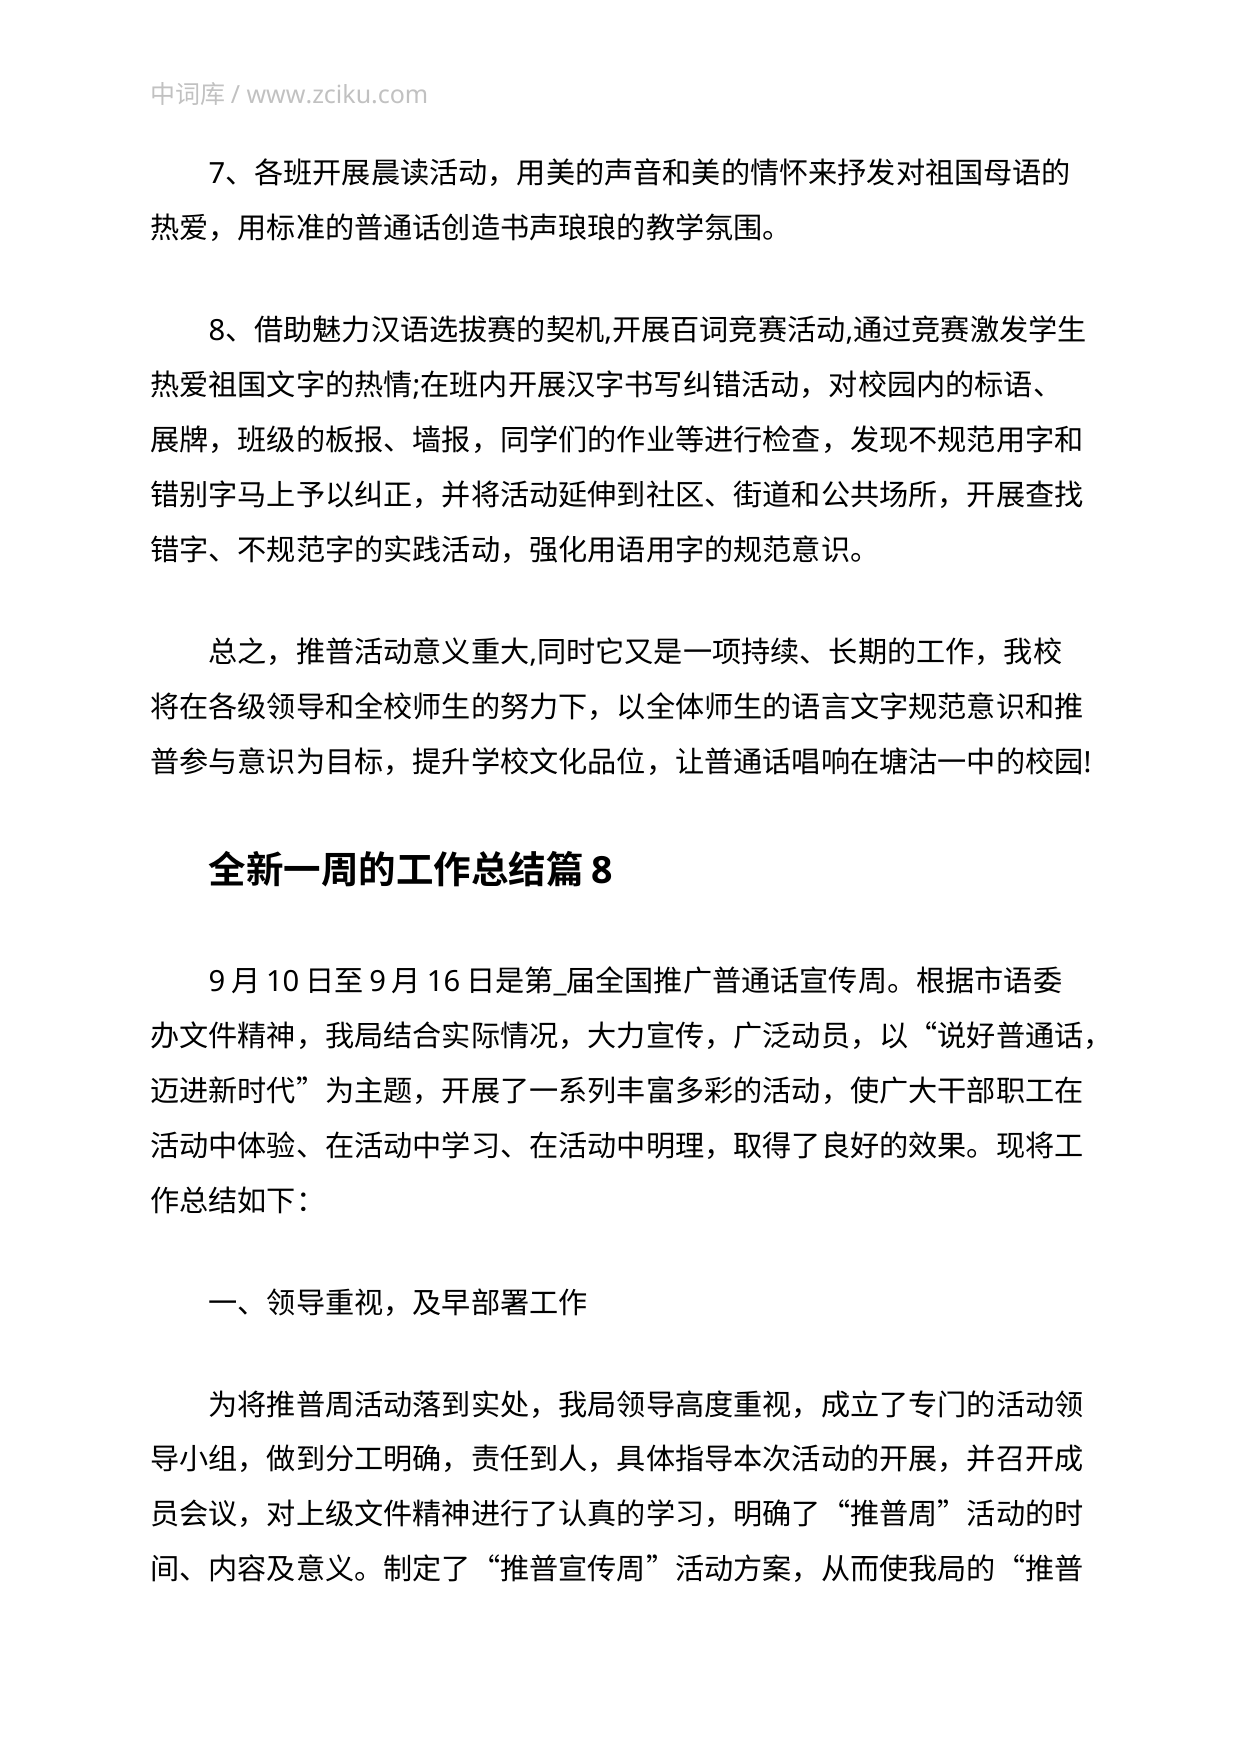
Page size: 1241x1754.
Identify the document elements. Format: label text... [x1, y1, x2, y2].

text 7、各班开展晨读活动，用美的声音和美的情怀来抒发对祖国母语的热爱，用标准的普通话创造书声琅琅的教学氛围。 [150, 150, 1090, 247]
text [150, 1381, 1090, 1588]
text 8、借助魅力汉语选拔赛的契机,开展百词竞赛活动,通过竞赛激发学生热爱祖国文字的热情;在班内开展汉字书写纠错活动，对校园内的标语、展牌，班级的板报、墙报，同学们的作业等进行检查，发现不规范用字和错别字马上予以纠正，并将活动延伸到社区、街道和公共场所，开展查找错字、不规范字的实践活动，强化用语用字的规范意识。 [150, 307, 1090, 569]
text 总之，推普活动意义重大,同时它又是一项持续、长期的工作，我校将在各级领导和全校师生的努力下，以全体师生的语言文字规范意识和推普参与意识为目标，提升学校文化品位，让普通话唱响在塘沽一中的校园! [150, 628, 1090, 781]
text 9月10日至9月16日是第_届全国推广普通话宣传周。根据市语委办文件精神，我局结合实际情况，大力宣传，广泛动员，以“说好普通话，迈进新时代”为主题，开展了一系列丰富多彩的活动，使广大干部职工在活动中体验、在活动中学习、在活动中明理，取得了良好的效果。现将工作总结如下： [150, 958, 1090, 1220]
text 全新一周的工作总结篇8 [150, 840, 1090, 895]
text 一、领导重视，及早部署工作 [150, 1279, 1090, 1322]
